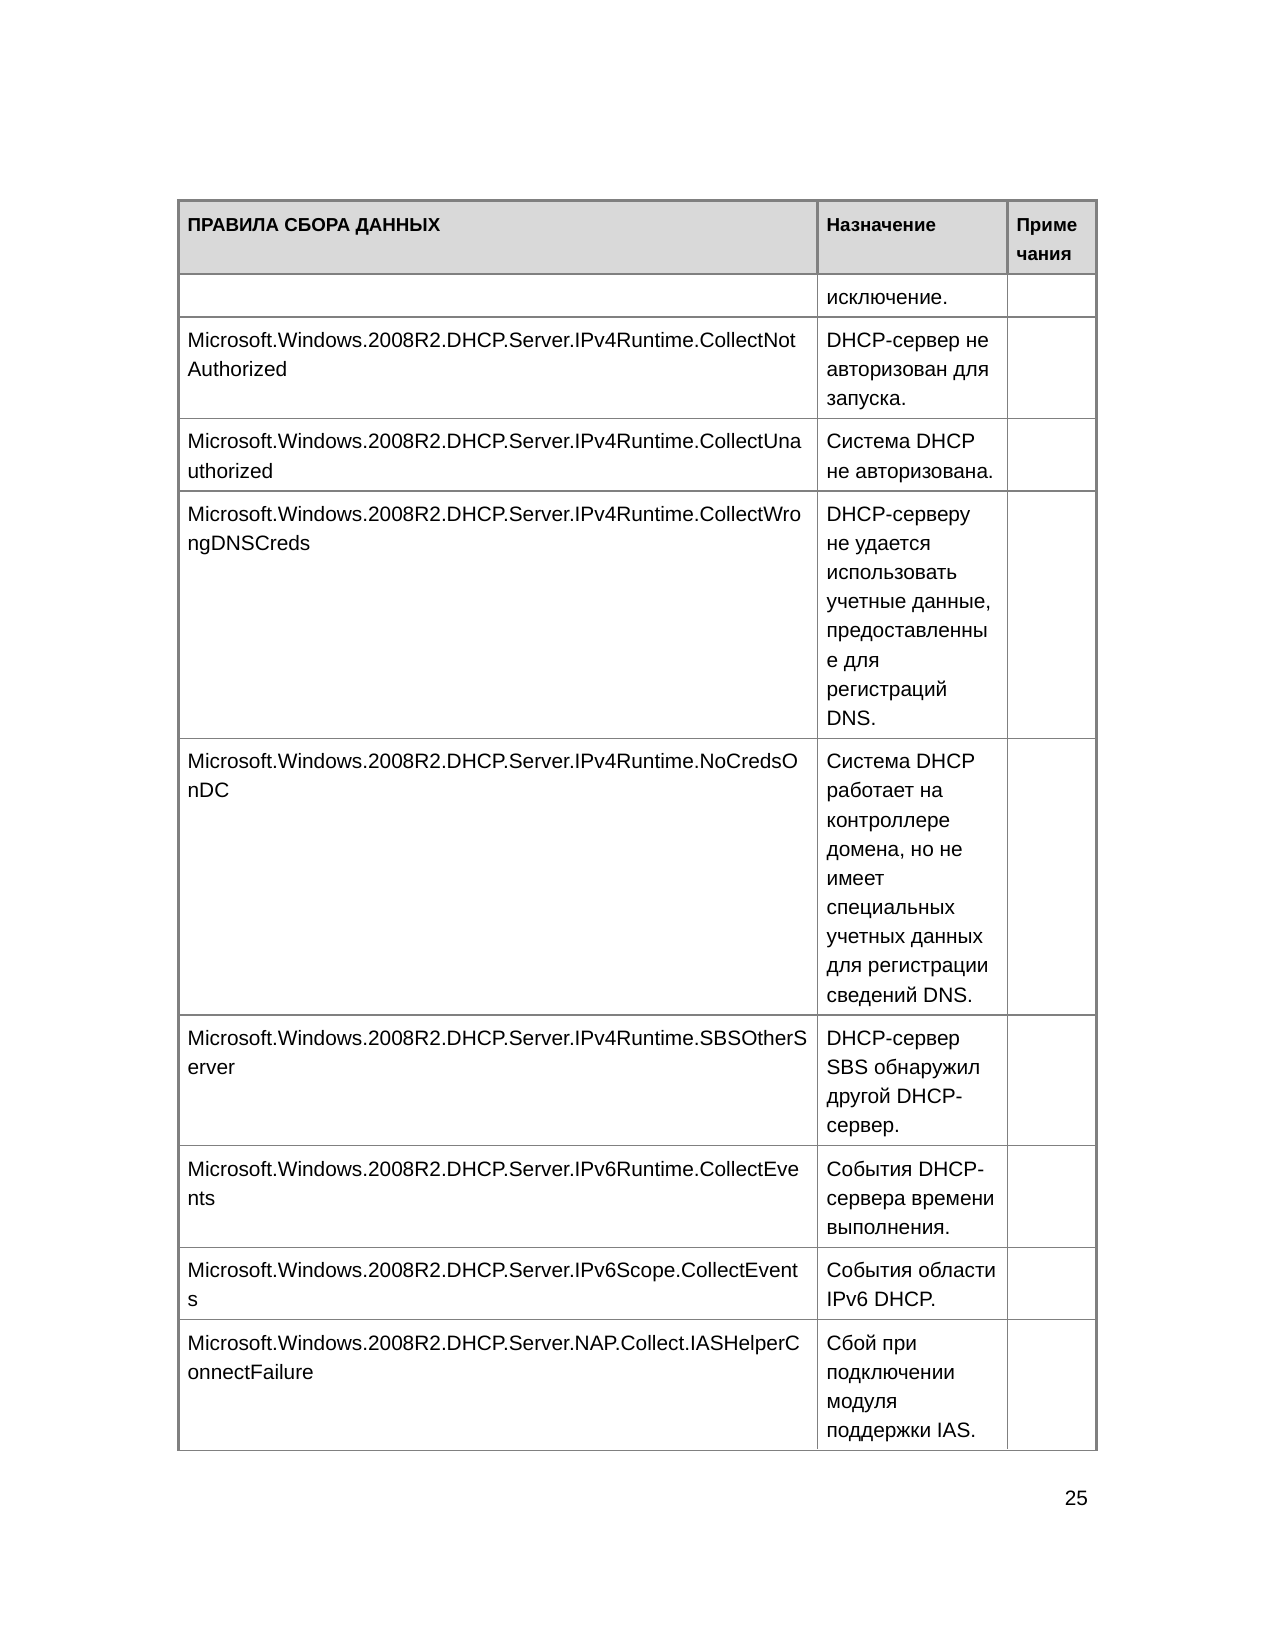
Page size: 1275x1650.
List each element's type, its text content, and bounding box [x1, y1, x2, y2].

table_cell [1008, 1320, 1095, 1449]
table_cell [180, 275, 817, 316]
table_cell [1008, 1146, 1095, 1246]
table_cell Microsoft.Windows.2008R2.DHCP.Server.IPv6Scope.CollectEvents [180, 1248, 817, 1319]
table_cell Microsoft.Windows.2008R2.DHCP.Server.NAP.Collect.IASHelperConnectFailure [180, 1320, 817, 1449]
table_cell Сбой при подключении модуля поддержки IAS. [818, 1320, 1007, 1449]
table_cell DHCP-серверу не удается использовать учетные данные, предоставленные для регистраций DNS. [818, 492, 1007, 737]
table_cell События DHCP-сервера времени выполнения. [818, 1146, 1007, 1246]
table_cell [1008, 1016, 1095, 1145]
table_cell Microsoft.Windows.2008R2.DHCP.Server.IPv4Runtime.SBSOtherServer [180, 1016, 817, 1145]
table_cell DHCP-сервер не авторизован для запуска. [818, 318, 1007, 418]
table_header ПРАВИЛА СБОРА ДАННЫХ [180, 202, 816, 273]
table_cell [1008, 419, 1095, 490]
table_cell Система DHCP не авторизована. [818, 419, 1007, 490]
table_cell [1008, 492, 1095, 737]
table_cell Microsoft.Windows.2008R2.DHCP.Server.IPv4Runtime.CollectUnauthorized [180, 419, 817, 490]
table_cell Система DHCP работает на контроллере домена, но не имеет специальных учетных данных для регистрации сведений DNS. [818, 739, 1007, 1014]
table_cell Microsoft.Windows.2008R2.DHCP.Server.IPv4Runtime.CollectNotAuthorized [180, 318, 817, 418]
table_cell [1008, 318, 1095, 418]
table_cell [1008, 739, 1095, 1014]
table_cell Microsoft.Windows.2008R2.DHCP.Server.IPv6Runtime.CollectEvents [180, 1146, 817, 1246]
table_header Примечания [1009, 202, 1095, 273]
table_header Назначение [819, 202, 1006, 273]
table_cell События области IPv6 DHCP. [818, 1248, 1007, 1319]
table_cell [1008, 1248, 1095, 1319]
table_cell DHCP-сервер SBS обнаружил другой DHCP-сервер. [818, 1016, 1007, 1145]
table_cell [1008, 275, 1095, 316]
table_cell Microsoft.Windows.2008R2.DHCP.Server.IPv4Runtime.CollectWrongDNSCreds [180, 492, 817, 737]
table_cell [818, 275, 1007, 316]
table_cell Microsoft.Windows.2008R2.DHCP.Server.IPv4Runtime.NoCredsOnDC [180, 739, 817, 1014]
